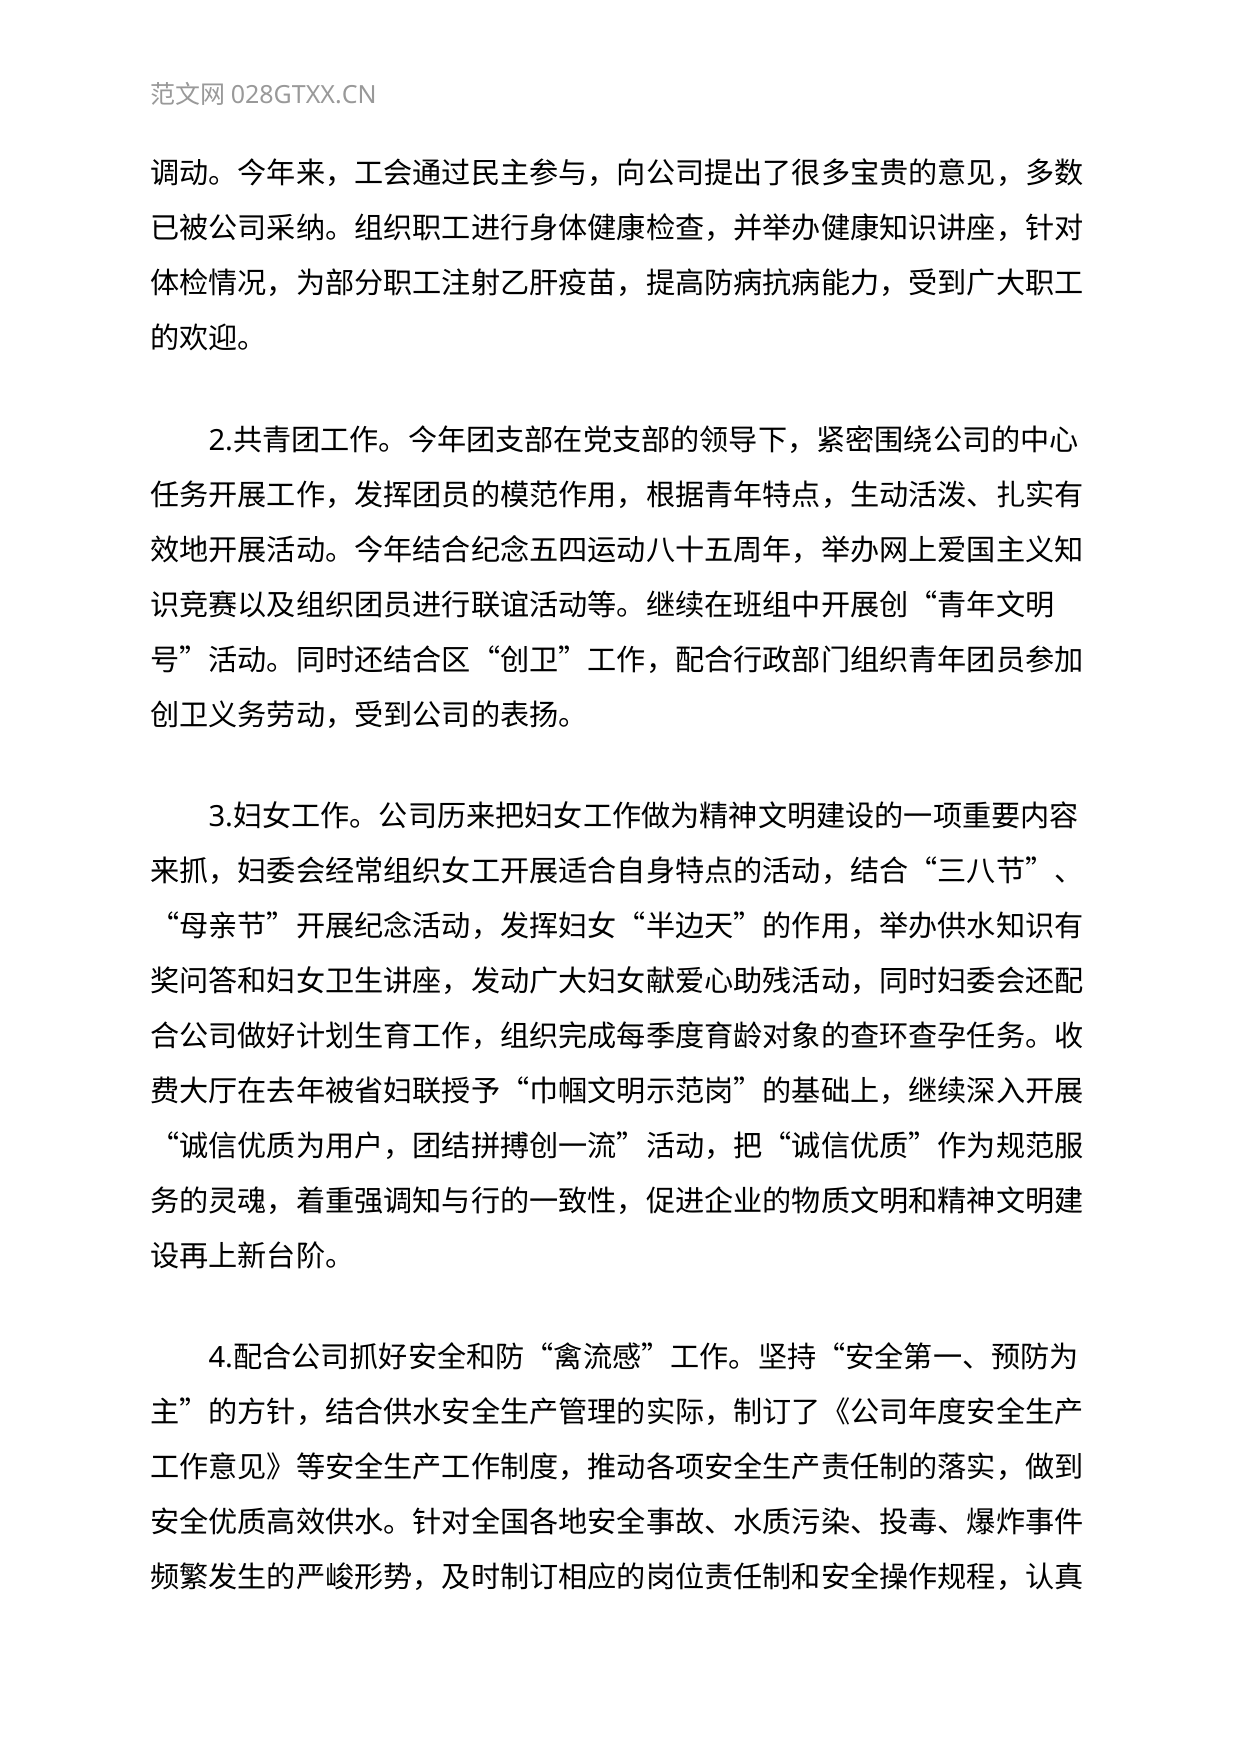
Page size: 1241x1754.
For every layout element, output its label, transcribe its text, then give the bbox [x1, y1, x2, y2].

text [150, 150, 1090, 357]
text 3.妇女工作。公司历来把妇女工作做为精神文明建设的一项重要内容来抓，妇委会经常组织女工开展适合自身特点的活动，结合“三八节”、“母亲节”开展纪念活动，发挥妇女“半边天”的作用，举办供水知识有奖问答和妇女卫生讲座，发动广大妇女献爱心助残活动，同时妇委会还配合公司做好计划生育工作，组织完成每季度育龄对象的查环查孕任务。收费大厅在去年被省妇联授予“巾帼文明示范岗”的基础上，继续深入开展“诚信优质为用户，团结拼搏创一流”活动，把“诚信优质”作为规范服务的灵魂，着重强调知与行的一致性，促进企业的物质文明和精神文明建设再上新台阶。 [150, 793, 1090, 1274]
text 2.共青团工作。今年团支部在党支部的领导下，紧密围绕公司的中心任务开展工作，发挥团员的模范作用，根据青年特点，生动活泼、扎实有效地开展活动。今年结合纪念五四运动八十五周年，举办网上爱国主义知识竞赛以及组织团员进行联谊活动等。继续在班组中开展创“青年文明号”活动。同时还结合区“创卫”工作，配合行政部门组织青年团员参加创卫义务劳动，受到公司的表扬。 [150, 416, 1090, 733]
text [150, 1334, 1090, 1596]
